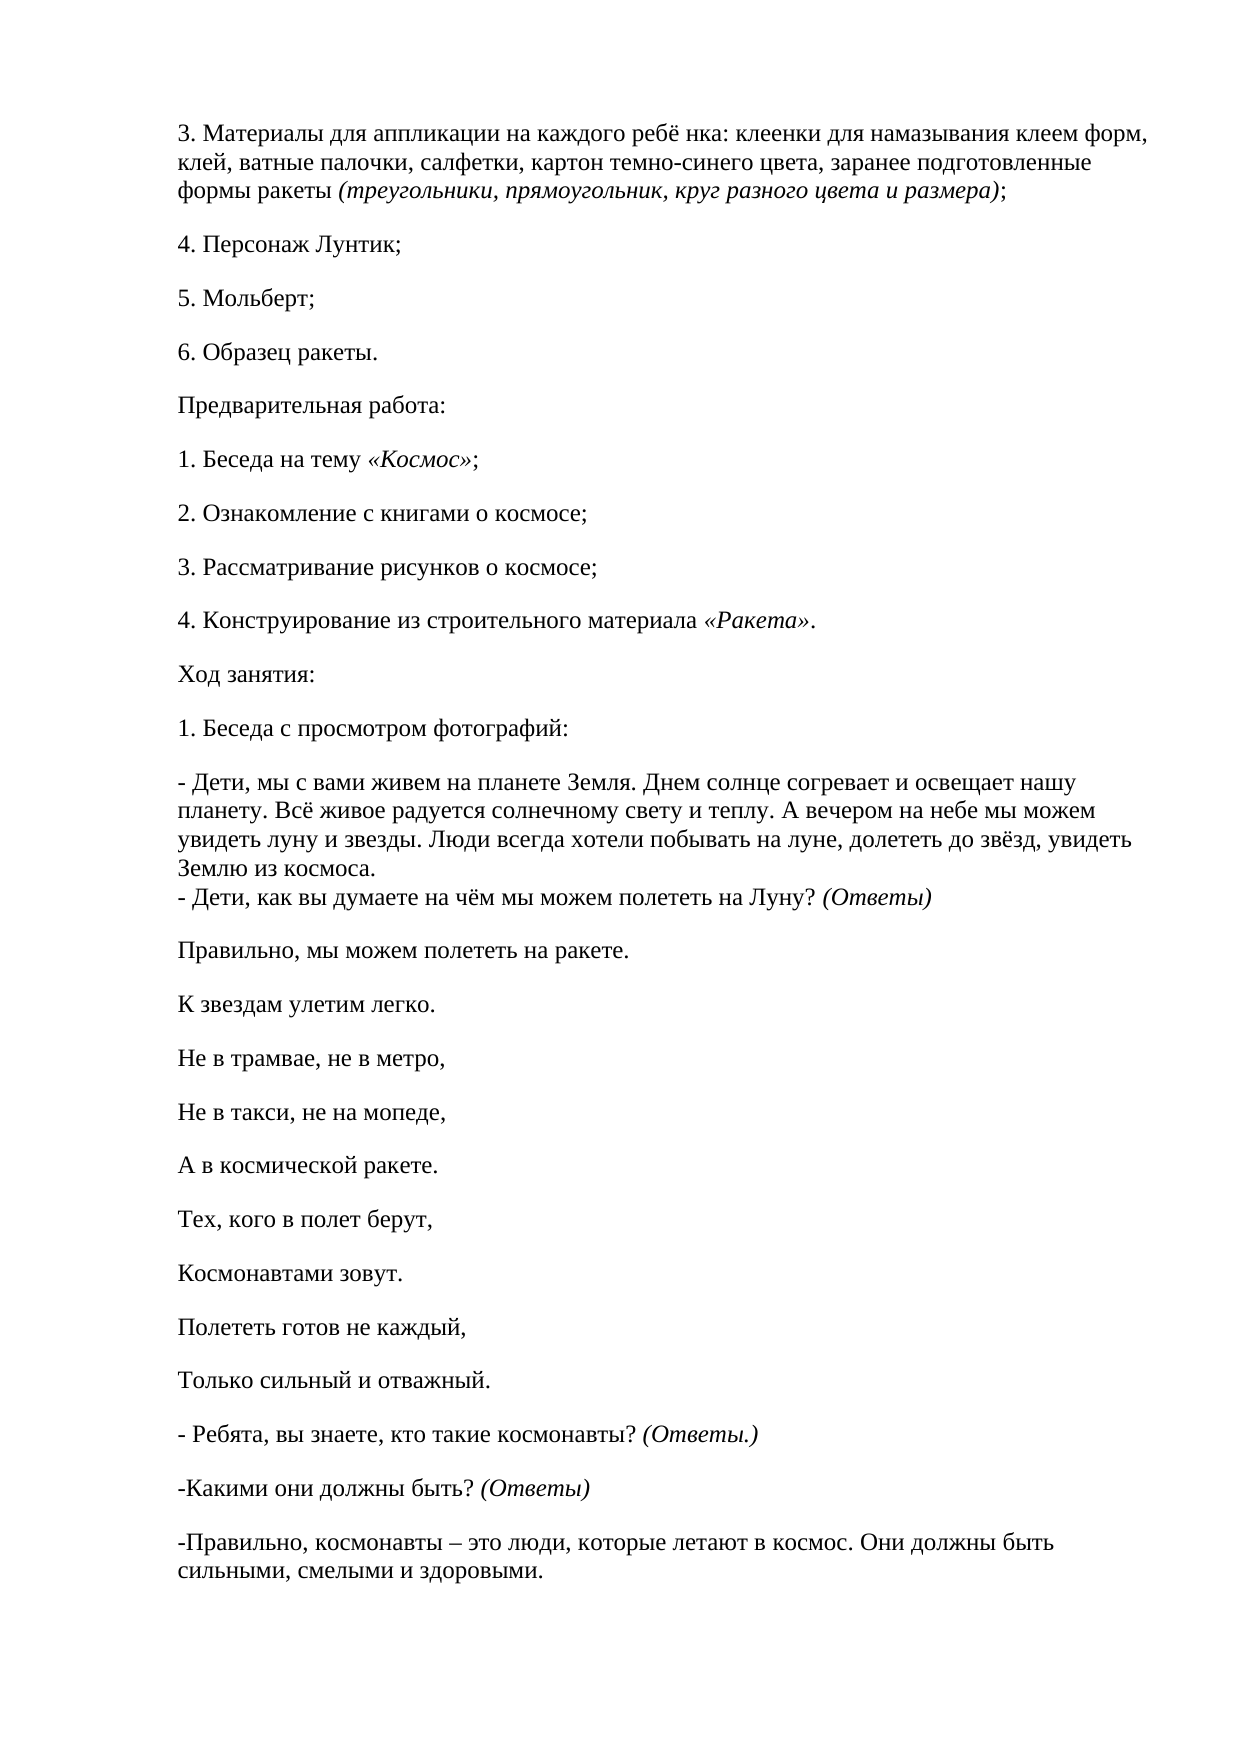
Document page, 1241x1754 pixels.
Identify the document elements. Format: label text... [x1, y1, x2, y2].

text Только сильный и отважный. [177, 1366, 1152, 1394]
text 4. Персонаж Лунтик; [177, 229, 1152, 258]
text К звездам улетим легко. [177, 989, 1152, 1018]
text 4. Конструирование из строительного материала «Ракета». [177, 606, 1152, 634]
text Полететь готов не каждый, [177, 1312, 1152, 1341]
text Тех, кого в полет берут, [177, 1204, 1152, 1233]
text 1. Беседа с просмотром фотографий: [177, 713, 1152, 742]
text - Дети, мы с вами живем на планете Земля. Днем солнце согревает и освещает нашу планету. Всё живое радуется солнечному свету и теплу. А вечером на небе мы можем увидеть луну и звезды. Люди всегда хотели побывать на луне, долететь до звёзд, увидеть Землю из космоса. [177, 767, 1152, 882]
text 3. Рассматривание рисунков о космосе; [177, 552, 1152, 581]
text Космонавтами зовут. [177, 1258, 1152, 1287]
text 5. Мольберт; [177, 283, 1152, 312]
text 2. Ознакомление с книгами о космосе; [177, 498, 1152, 527]
text Не в трамвае, не в метро, [177, 1043, 1152, 1072]
text Предварительная работа: [177, 391, 1152, 419]
text 6. Образец ракеты. [177, 337, 1152, 366]
text Правильно, мы можем полететь на ракете. [177, 936, 1152, 964]
text -Правильно, космонавты – это люди, которые летают в космос. Они должны быть сильными, смелыми и здоровыми. [177, 1527, 1152, 1584]
text Ход занятия: [177, 659, 1152, 688]
text - Ребята, вы знаете, кто такие космонавты? (Ответы.) [177, 1419, 1152, 1448]
text -Какими они должны быть? (Ответы) [177, 1473, 1152, 1502]
text А в космической ракете. [177, 1151, 1152, 1179]
text 1. Беседа на тему «Космос»; [177, 444, 1152, 473]
text - Дети, как вы думаете на чём мы можем полететь на Луну? (Ответы) [177, 882, 1152, 911]
text Не в такси, не на мопеде, [177, 1097, 1152, 1126]
text 3. Материалы для аппликации на каждого ребё нка: клеенки для намазывания клеем форм, клей, ватные палочки, салфетки, картон темно-синего цвета, заранее подготовленные формы ракеты (треугольники, прямоугольник, круг разного цвета и размера); [177, 118, 1152, 204]
